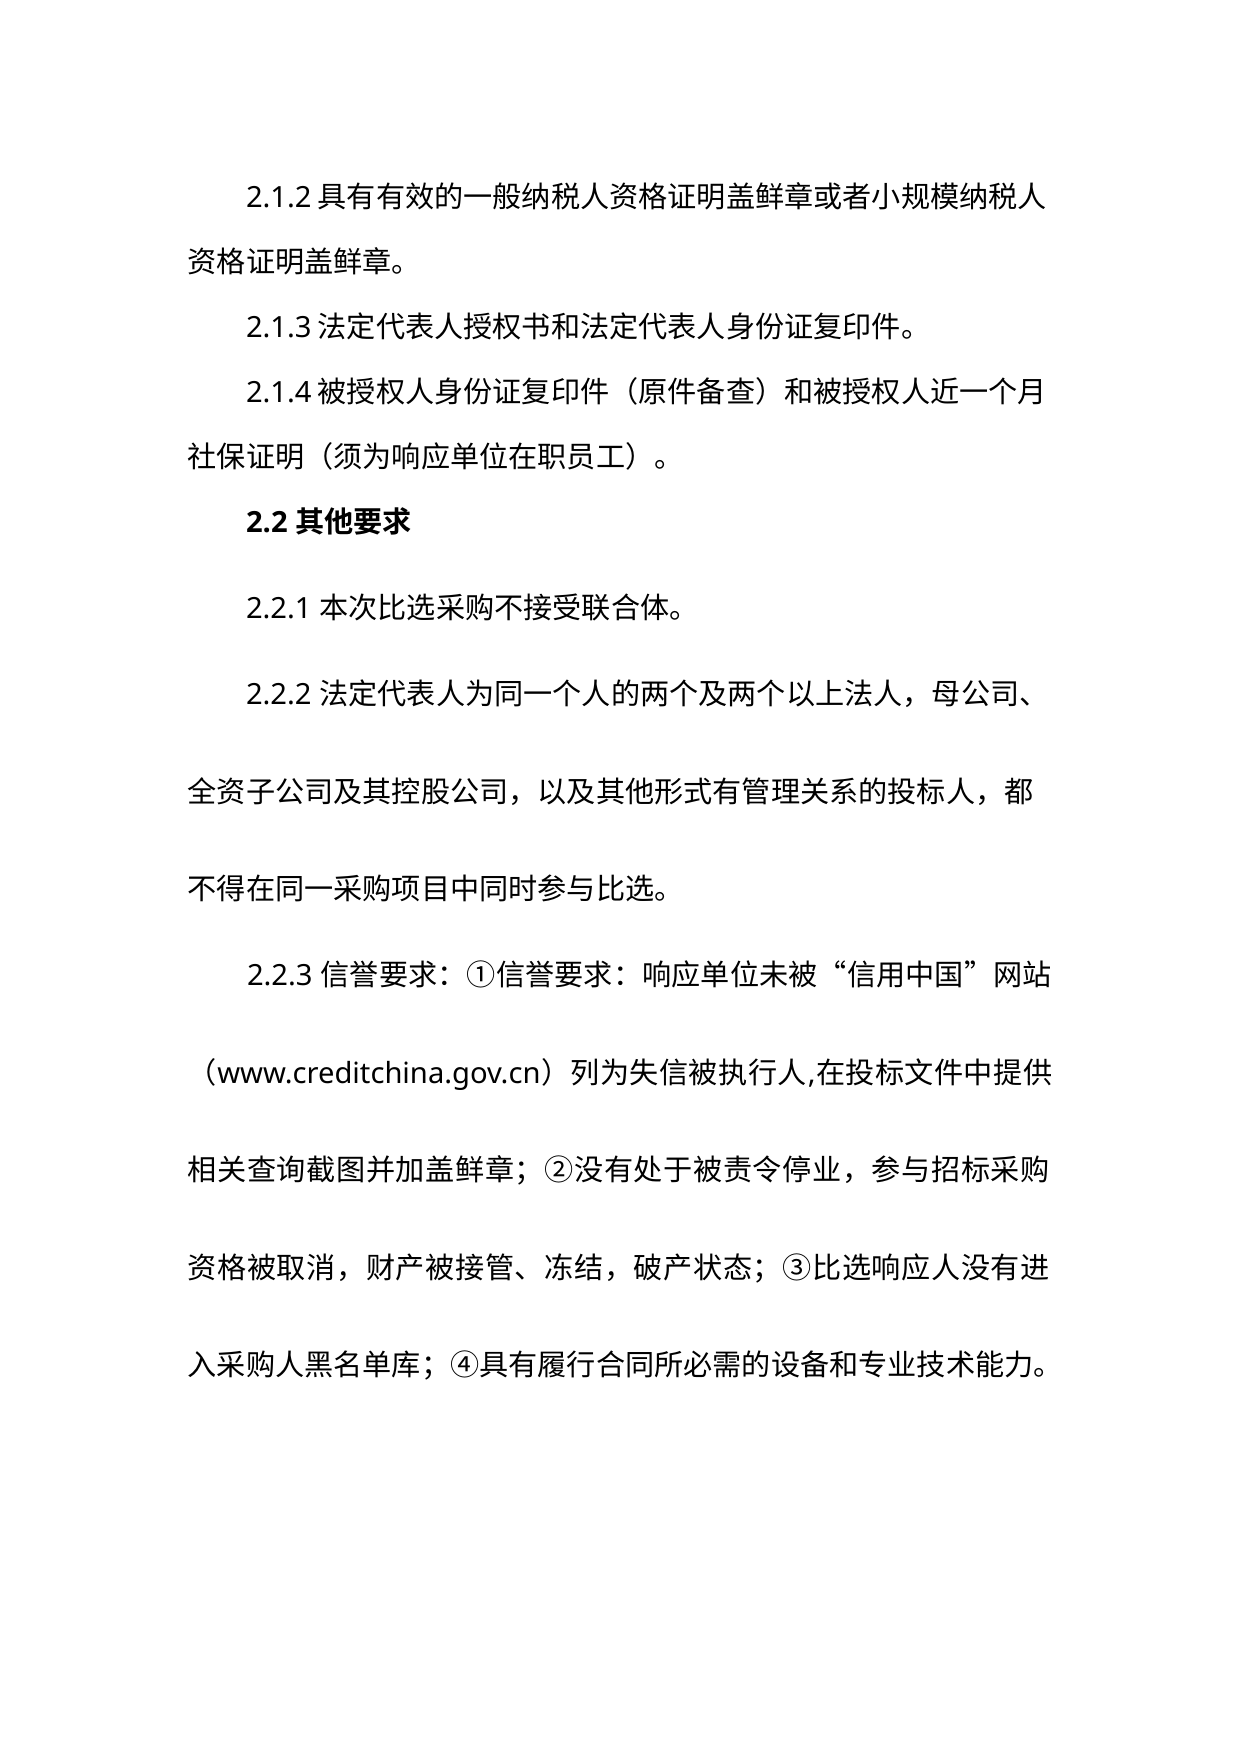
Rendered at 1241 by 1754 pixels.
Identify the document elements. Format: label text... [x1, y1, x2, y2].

text 2.2 其他要求 [187, 487, 1053, 552]
text 2.2.3 信誉要求：①信誉要求：响应单位未被“信用中国”网站（www.creditchina.gov.cn）列为失信被执行人,在投标文件中提供相关查询截图并加盖鲜章；②没有处于被责令停业，参与招标采购资格被取消，财产被接管、冻结，破产状态；③比选响应人没有进入采购人黑名单库；④具有履行合同所必需的设备和专业技术能力。 [187, 940, 1053, 1395]
subtitle 2.1.4被授权人身份证复印件（原件备查）和被授权人近一个月社保证明（须为响应单位在职员工）。 [187, 357, 1053, 487]
text 2.1.3法定代表人授权书和法定代表人身份证复印件。 [187, 292, 1053, 357]
text 2.2.2 法定代表人为同一个人的两个及两个以上法人，母公司、全资子公司及其控股公司，以及其他形式有管理关系的投标人，都不得在同一采购项目中同时参与比选。 [187, 659, 1053, 919]
subtitle 2.1.2具有有效的一般纳税人资格证明盖鲜章或者小规模纳税人资格证明盖鲜章。 [187, 162, 1053, 292]
text 2.2.1 本次比选采购不接受联合体。 [187, 573, 1053, 638]
